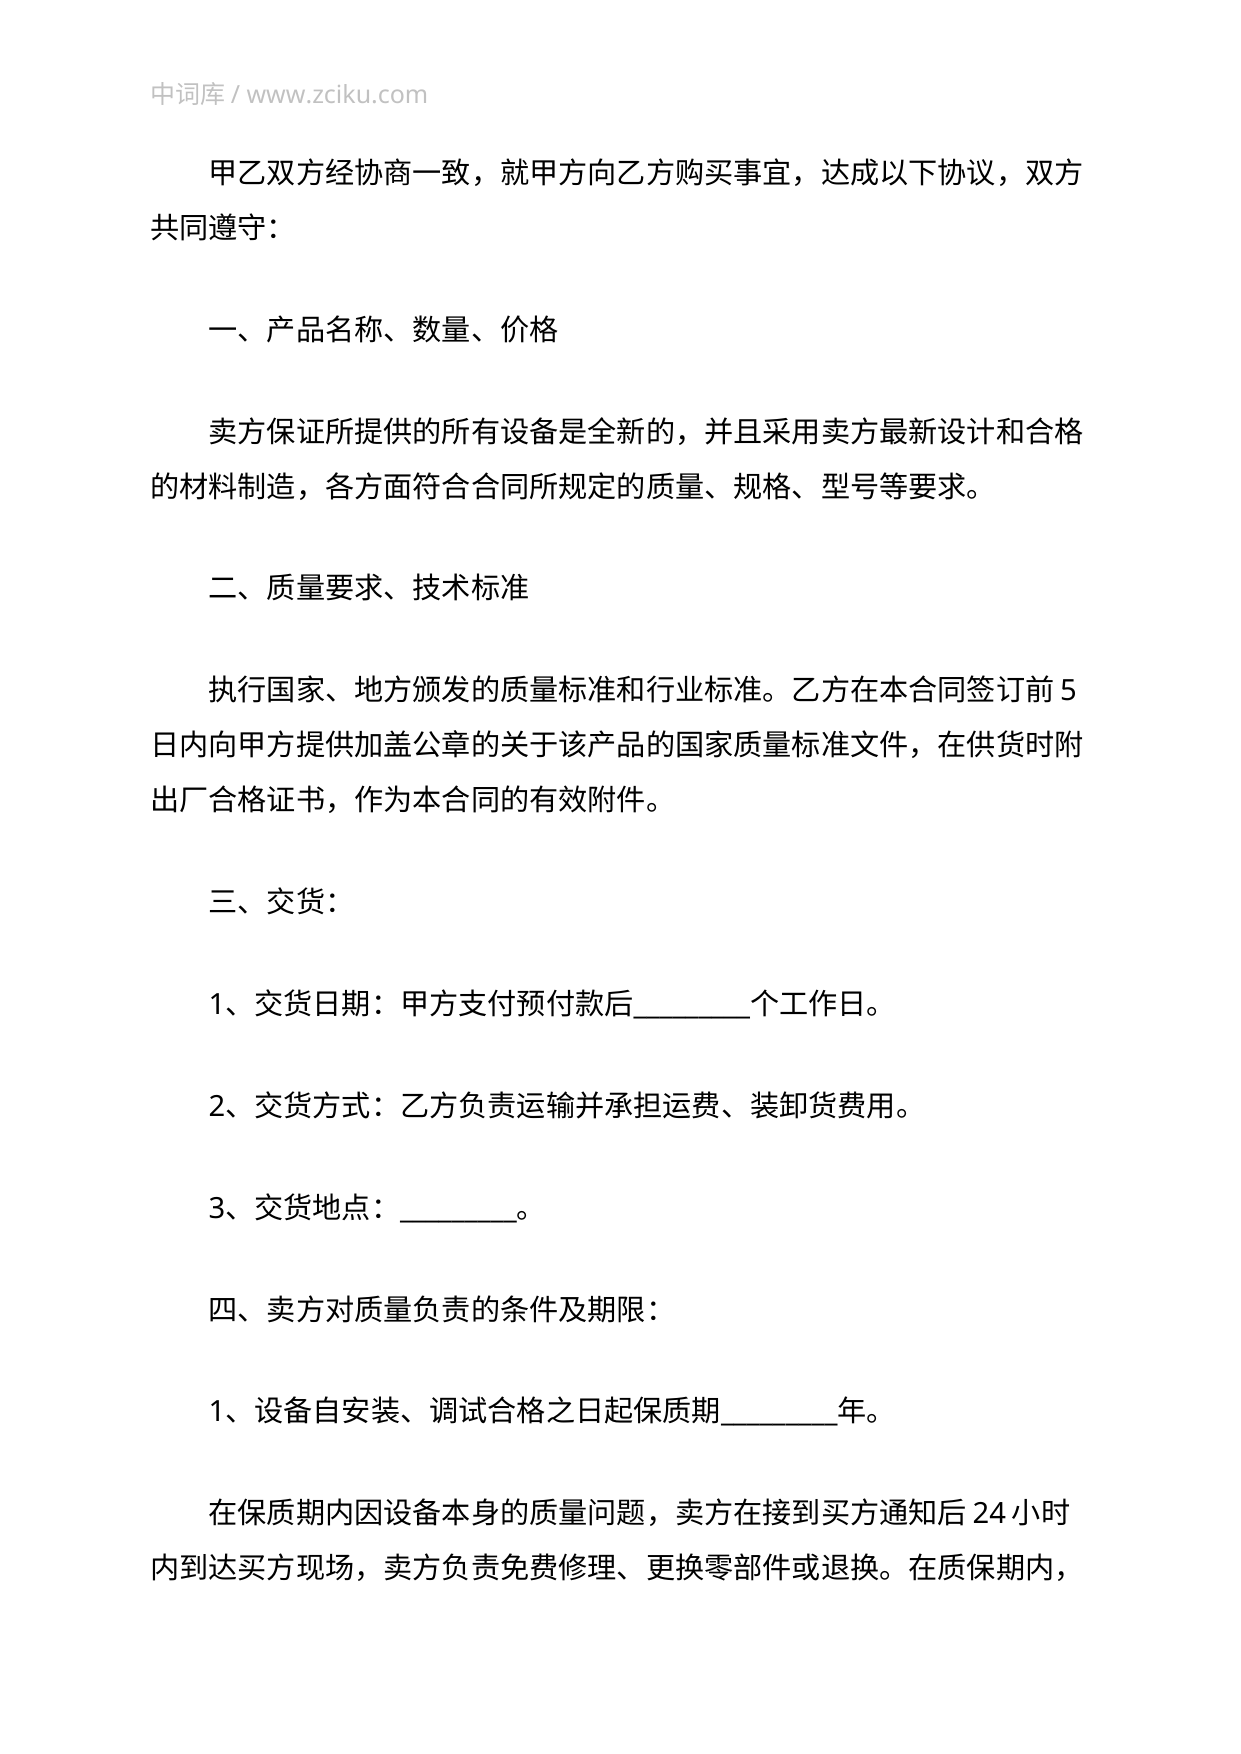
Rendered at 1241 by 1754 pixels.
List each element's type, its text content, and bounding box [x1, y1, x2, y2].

text 四、卖方对质量负责的条件及期限： [150, 1286, 1090, 1328]
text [150, 1490, 1090, 1587]
text 三、交货： [150, 878, 1090, 921]
text 1、交货日期：甲方支付预付款后_________个工作日。 [150, 980, 1090, 1023]
text 执行国家、地方颁发的质量标准和行业标准。乙方在本合同签订前5日内向甲方提供加盖公章的关于该产品的国家质量标准文件，在供货时附出厂合格证书，作为本合同的有效附件。 [150, 667, 1090, 819]
text 2、交货方式：乙方负责运输并承担运费、装卸货费用。 [150, 1082, 1090, 1125]
text 3、交货地点：_________。 [150, 1184, 1090, 1227]
text 卖方保证所提供的所有设备是全新的，并且采用卖方最新设计和合格的材料制造，各方面符合合同所规定的质量、规格、型号等要求。 [150, 408, 1090, 506]
text 一、产品名称、数量、价格 [150, 307, 1090, 349]
text 1、设备自安装、调试合格之日起保质期_________年。 [150, 1388, 1090, 1430]
text 二、质量要求、技术标准 [150, 565, 1090, 607]
text 甲乙双方经协商一致，就甲方向乙方购买事宜，达成以下协议，双方共同遵守： [150, 150, 1090, 247]
